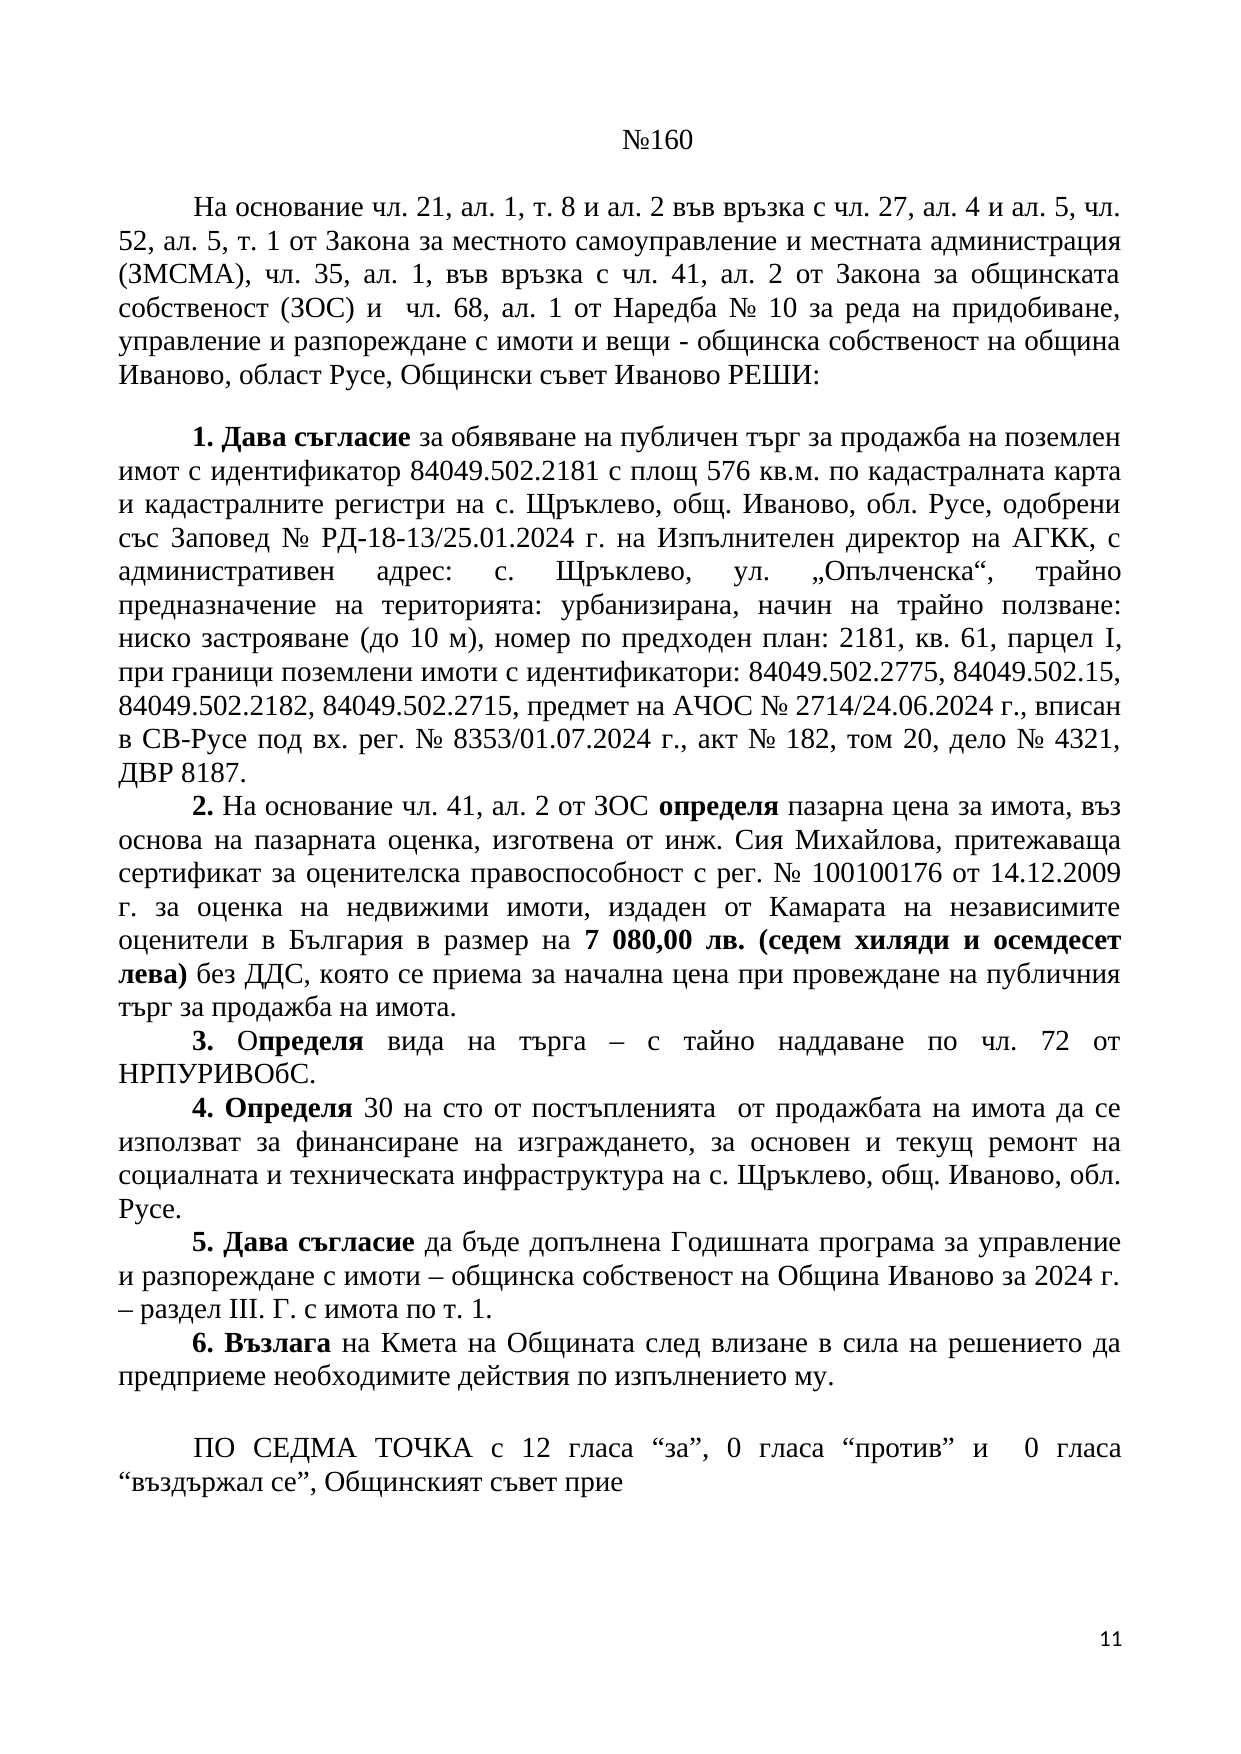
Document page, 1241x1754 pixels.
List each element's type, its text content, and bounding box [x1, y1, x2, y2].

text 4. Определя 30 на сто от постъпленията от продажбата на имота да се използват за финансиране на изграждането, за основен и текущ ремонт на социалната и техническата инфраструктура на с. Щръклево, общ. Иваново, обл. Русе. [118, 1090, 1122, 1224]
text 6. Възлага на Кмета на Общината след влизане в сила на решението да предприеме необходимите действия по изпълнението му. [118, 1325, 1122, 1392]
text 3. Определя вида на търга – с тайно наддаване по чл. 72 от НРПУРИВОбС. [118, 1023, 1122, 1090]
text 2. На основание чл. 41, ал. 2 от ЗОС определя пазарна цена за имота, въз основа на пазарната оценка, изготвена от инж. Сия Михайлова, притежаваща сертификат за оценителска правоспособност с рег. № 100100176 от 14.12.2009 г. за оценка на недвижими имоти, издаден от Камарата на независимите оценители в България в размер на 7 080,00 лв. (седем хиляди и осемдесет лева) без ДДС, която се приема за начална цена при провеждане на публичния търг за продажба на имота. [118, 788, 1122, 1023]
text ПО СЕДМА ТОЧКА с 12 гласа “за”, 0 гласа “против” и 0 гласa “въздържал се”, Общинският съвет прие [118, 1430, 1122, 1497]
text №160 [118, 122, 1122, 156]
text На основание чл. 21, ал. 1, т. 8 и ал. 2 във връзка с чл. 27, ал. 4 и ал. 5, чл. 52, ал. 5, т. 1 от Закона за местното самоуправление и местната администрация (ЗМСМА), чл. 35, ал. 1, във връзка с чл. 41, ал. 2 от Закона за общинската собственост (ЗОС) и чл. 68, ал. 1 от Наредба № 10 за реда на придобиване, управление и разпореждане с имоти и вещи - общинска собственост на община Иваново, област Русе, Общински съвет Иваново РЕШИ: [118, 189, 1122, 391]
text 1. Дава съгласие за обявяване на публичен търг за продажба на поземлен имот с идентификатор 84049.502.2181 с площ 576 кв.м. по кадастралната карта и кадастралните регистри на с. Щръклево, общ. Иваново, обл. Русе, одобрени със Заповед № РД-18-13/25.01.2024 г. на Изпълнителен директор на АГКК, с административен адрес: с. Щръклево, ул. „Опълченска“, трайно предназначение на територията: урбанизирана, начин на трайно ползване: ниско застрояване (до 10 м), номер по предходен план: 2181, кв. 61, парцел I, при граници поземлени имоти с идентификатори: 84049.502.2775, 84049.502.15, 84049.502.2182, 84049.502.2715, предмет на АЧОС № 2714/24.06.2024 г., вписан в СВ-Русе под вх. рег. № 8353/01.07.2024 г., акт № 182, том 20, дело № 4321, ДВР 8187. [118, 419, 1122, 788]
text 5. Дава съгласие да бъде допълнена Годишната програма за управление и разпореждане с имоти – общинска собственост на Община Иваново за 2024 г. – раздел III. Г. с имота по т. 1. [118, 1224, 1122, 1325]
